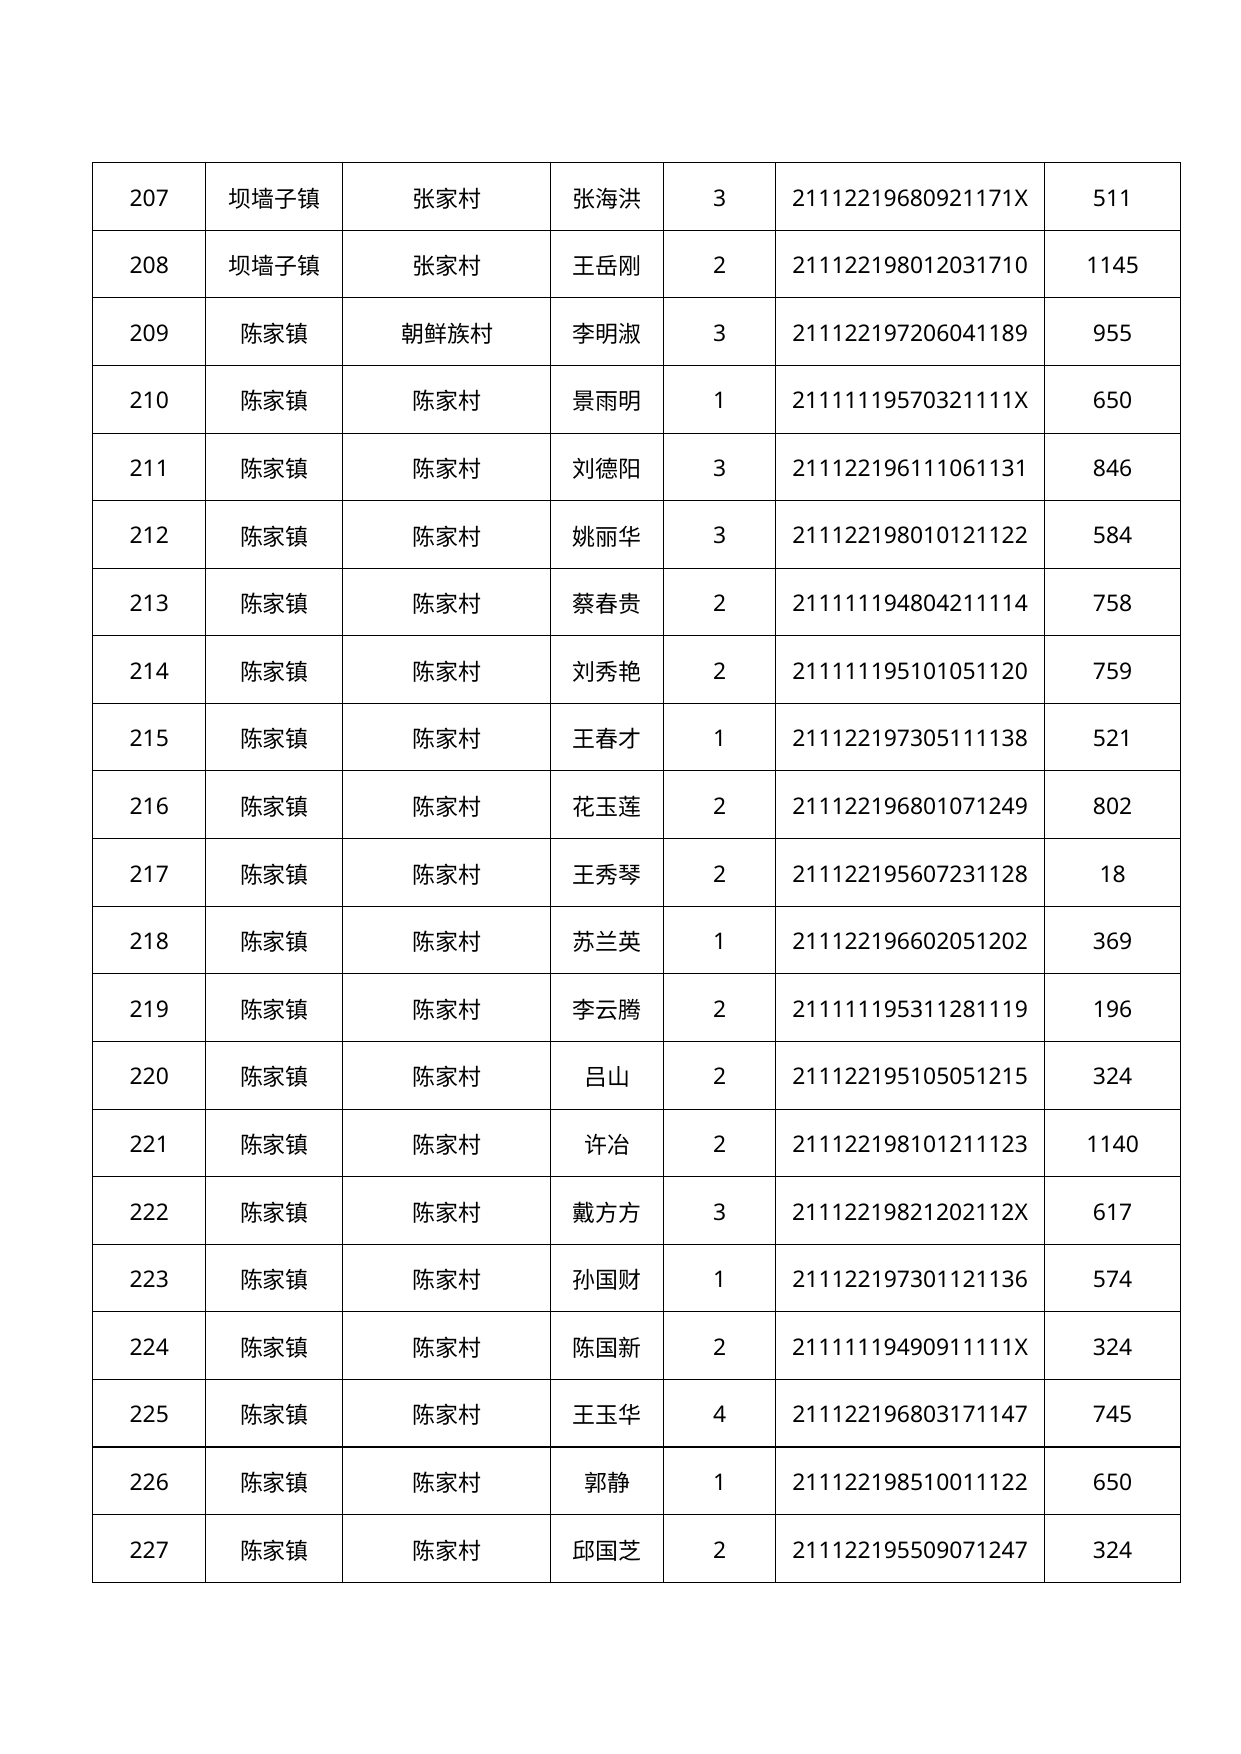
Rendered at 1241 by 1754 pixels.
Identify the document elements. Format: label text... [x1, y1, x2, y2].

table_cell 211111195311281119 [776, 974, 1044, 1041]
table_cell 蔡春贵 [551, 569, 663, 635]
table_cell 2 [664, 569, 775, 635]
table_cell 吕山 [551, 1042, 663, 1108]
table_cell 3 [664, 298, 775, 365]
table_cell 214 [93, 636, 205, 703]
table_cell 王秀琴 [551, 839, 663, 906]
table_cell 朝鲜族村 [343, 298, 550, 365]
table_cell 955 [1045, 298, 1180, 365]
table_cell 759 [1045, 636, 1180, 703]
table_cell 陈家镇 [206, 907, 342, 973]
table_cell 219 [93, 974, 205, 1041]
table_cell 陈家村 [343, 704, 550, 770]
table_cell 211111195101051120 [776, 636, 1044, 703]
table_cell 王春才 [551, 704, 663, 770]
table_cell 王玉华 [551, 1380, 663, 1446]
table_cell 211122198012031710 [776, 231, 1044, 297]
table_cell 刘德阳 [551, 434, 663, 500]
table_cell 3 [664, 434, 775, 500]
table_cell 211122196801071249 [776, 771, 1044, 838]
table_cell 3 [664, 163, 775, 229]
table_cell 211122198010121122 [776, 501, 1044, 568]
table_cell 218 [93, 907, 205, 973]
table_cell 陈家镇 [206, 366, 342, 432]
table_cell 陈家镇 [206, 501, 342, 568]
table_cell 李明淑 [551, 298, 663, 365]
table_cell 陈家村 [343, 771, 550, 838]
table_cell 陈家村 [343, 366, 550, 432]
table_cell 张家村 [343, 231, 550, 297]
table_cell 1 [664, 1245, 775, 1311]
table_cell 陈家镇 [206, 1312, 342, 1379]
table_cell 陈家镇 [206, 1245, 342, 1311]
table_cell 211122195509071247 [776, 1515, 1044, 1582]
table_cell 戴方方 [551, 1177, 663, 1244]
table_cell 210 [93, 366, 205, 432]
table_cell 1 [664, 704, 775, 770]
table_cell 211122198101211123 [776, 1110, 1044, 1176]
table_cell 陈家村 [343, 1448, 550, 1514]
table_cell 208 [93, 231, 205, 297]
table_cell 221 [93, 1110, 205, 1176]
table_cell 姚丽华 [551, 501, 663, 568]
table_cell 758 [1045, 569, 1180, 635]
table_cell 209 [93, 298, 205, 365]
table_cell 21111119570321111X [776, 366, 1044, 432]
table_cell 650 [1045, 1448, 1180, 1514]
table_cell 511 [1045, 163, 1180, 229]
table_cell 211122197305111138 [776, 704, 1044, 770]
table_cell 李云腾 [551, 974, 663, 1041]
table_cell 陈家镇 [206, 1110, 342, 1176]
table_cell 211122196111061131 [776, 434, 1044, 500]
table_cell 陈国新 [551, 1312, 663, 1379]
table_cell 213 [93, 569, 205, 635]
table_cell 2 [664, 771, 775, 838]
table_cell 陈家村 [343, 636, 550, 703]
table_cell 坝墙子镇 [206, 163, 342, 229]
table_cell 324 [1045, 1312, 1180, 1379]
table_cell 陈家镇 [206, 1042, 342, 1108]
table_cell 陈家镇 [206, 704, 342, 770]
table_cell 郭静 [551, 1448, 663, 1514]
table_cell 陈家村 [343, 1515, 550, 1582]
table_cell 陈家镇 [206, 1177, 342, 1244]
table_cell 207 [93, 163, 205, 229]
table_cell 陈家镇 [206, 974, 342, 1041]
table_cell 陈家村 [343, 1042, 550, 1108]
table_cell 陈家村 [343, 1380, 550, 1446]
table_cell 21112219680921171X [776, 163, 1044, 229]
table_cell 2 [664, 1110, 775, 1176]
table_cell 苏兰英 [551, 907, 663, 973]
table_cell 2 [664, 839, 775, 906]
table_cell 陈家村 [343, 1245, 550, 1311]
table_cell 陈家村 [343, 907, 550, 973]
table_cell 1145 [1045, 231, 1180, 297]
table_cell 2 [664, 1042, 775, 1108]
table_cell 211122197301121136 [776, 1245, 1044, 1311]
table_cell 211122197206041189 [776, 298, 1044, 365]
table_cell 邱国芝 [551, 1515, 663, 1582]
table_cell 陈家村 [343, 569, 550, 635]
table_cell 617 [1045, 1177, 1180, 1244]
table_cell 陈家镇 [206, 434, 342, 500]
table_cell 211122196602051202 [776, 907, 1044, 973]
table_cell 陈家镇 [206, 1448, 342, 1514]
table_cell 1140 [1045, 1110, 1180, 1176]
table_cell 846 [1045, 434, 1180, 500]
table_cell 584 [1045, 501, 1180, 568]
table_cell 18 [1045, 839, 1180, 906]
table_cell 217 [93, 839, 205, 906]
table_cell 景雨明 [551, 366, 663, 432]
table_cell 574 [1045, 1245, 1180, 1311]
table_cell 224 [93, 1312, 205, 1379]
table_cell 陈家村 [343, 1110, 550, 1176]
table_cell 211122195607231128 [776, 839, 1044, 906]
table_cell 2 [664, 636, 775, 703]
table_cell 215 [93, 704, 205, 770]
table_cell 2 [664, 974, 775, 1041]
table_cell 孙国财 [551, 1245, 663, 1311]
table_cell 196 [1045, 974, 1180, 1041]
table_cell 324 [1045, 1042, 1180, 1108]
table_cell 陈家村 [343, 839, 550, 906]
table_cell 张家村 [343, 163, 550, 229]
table_cell 陈家镇 [206, 771, 342, 838]
table_cell 216 [93, 771, 205, 838]
table_cell 王岳刚 [551, 231, 663, 297]
table_cell 21112219821202112X [776, 1177, 1044, 1244]
table_cell 陈家镇 [206, 636, 342, 703]
table_cell 220 [93, 1042, 205, 1108]
table_cell 211111194804211114 [776, 569, 1044, 635]
table_cell 21111119490911111X [776, 1312, 1044, 1379]
table_cell 324 [1045, 1515, 1180, 1582]
table_cell 陈家村 [343, 501, 550, 568]
table_cell 陈家镇 [206, 839, 342, 906]
table_cell 1 [664, 366, 775, 432]
table_cell 2 [664, 1312, 775, 1379]
table_cell 223 [93, 1245, 205, 1311]
table_cell 222 [93, 1177, 205, 1244]
table_cell 花玉莲 [551, 771, 663, 838]
table_cell 211122195105051215 [776, 1042, 1044, 1108]
table_cell 1 [664, 907, 775, 973]
table_cell 2 [664, 1515, 775, 1582]
table_cell 802 [1045, 771, 1180, 838]
table_cell 211122196803171147 [776, 1380, 1044, 1446]
table_cell 陈家镇 [206, 1380, 342, 1446]
table_cell 陈家村 [343, 1177, 550, 1244]
table_cell 369 [1045, 907, 1180, 973]
table_cell 650 [1045, 366, 1180, 432]
table_cell 3 [664, 1177, 775, 1244]
table_cell 陈家村 [343, 974, 550, 1041]
table_cell 4 [664, 1380, 775, 1446]
table_cell 许冶 [551, 1110, 663, 1176]
table_cell 陈家村 [343, 434, 550, 500]
table_cell 2 [664, 231, 775, 297]
table_cell 225 [93, 1380, 205, 1446]
table_cell 坝墙子镇 [206, 231, 342, 297]
table_cell 陈家镇 [206, 298, 342, 365]
table_cell 张海洪 [551, 163, 663, 229]
table_cell 521 [1045, 704, 1180, 770]
table_cell 陈家镇 [206, 1515, 342, 1582]
table_cell 陈家村 [343, 1312, 550, 1379]
table_cell 211 [93, 434, 205, 500]
table_cell 3 [664, 501, 775, 568]
table_cell 745 [1045, 1380, 1180, 1446]
table_cell 226 [93, 1448, 205, 1514]
table_cell 211122198510011122 [776, 1448, 1044, 1514]
table_cell 陈家镇 [206, 569, 342, 635]
table_cell 227 [93, 1515, 205, 1582]
table_cell 刘秀艳 [551, 636, 663, 703]
table_cell 1 [664, 1448, 775, 1514]
table_cell 212 [93, 501, 205, 568]
